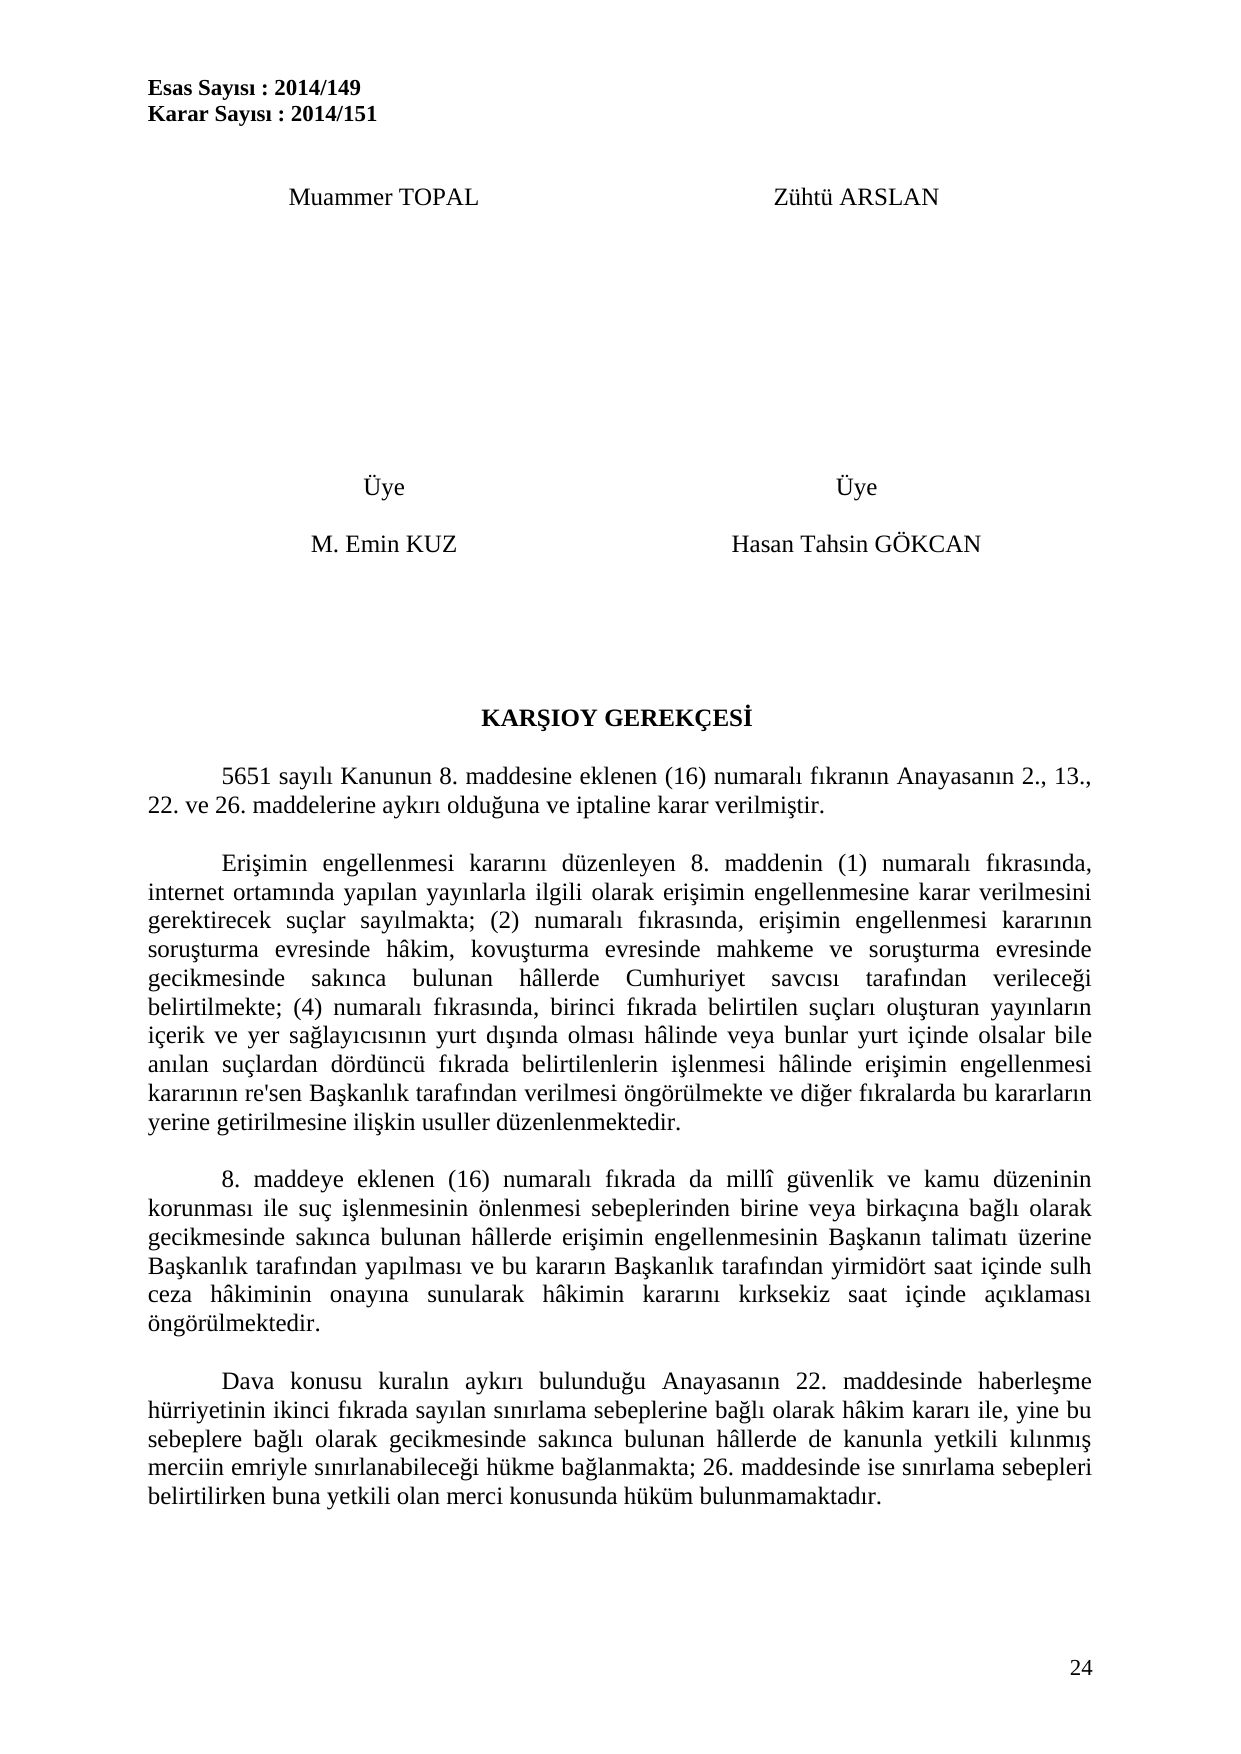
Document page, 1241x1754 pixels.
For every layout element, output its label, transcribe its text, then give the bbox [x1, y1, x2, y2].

table_header Üye M. Emin KUZ [148, 472, 620, 558]
table_header Üye Muammer TOPAL [148, 153, 620, 211]
text 8. maddeye eklenen (16) numaralı fıkrada da millî güvenlik ve kamu düzeninin korunması ile suç işlenmesinin önlenmesi sebeplerinden birine veya birkaçına bağlı olarak gecikmesinde sakınca bulunan hâllerde erişimin engellenmesinin Başkanın talimatı üzerine Başkanlık tarafından yapılması ve bu kararın Başkanlık tarafından yirmidört saat içinde sulh ceza hâkiminin onayına sunularak hâkimin kararını kırksekiz saat içinde açıklaması öngörülmektedir. [148, 1164, 1093, 1337]
table_header Üye Hasan Tahsin GÖKCAN [620, 472, 1093, 558]
table_header Üye Zühtü ARSLAN [620, 153, 1093, 211]
text Erişimin engellenmesi kararını düzenleyen 8. maddenin (1) numaralı fıkrasında, internet ortamında yapılan yayınlarla ilgili olarak erişimin engellenmesine karar verilmesini gerektirecek suçlar sayılmakta; (2) numaralı fıkrasında, erişimin engellenmesi kararının soruşturma evresinde hâkim, kovuşturma evresinde mahkeme ve soruşturma evresinde gecikmesinde sakınca bulunan hâllerde Cumhuriyet savcısı tarafından verileceği belirtilmekte; (4) numaralı fıkrasında, birinci fıkrada belirtilen suçları oluşturan yayınların içerik ve yer sağlayıcısının yurt dışında olması hâlinde veya bunlar yurt içinde olsalar bile anılan suçlardan dördüncü fıkrada belirtilenlerin işlenmesi hâlinde erişimin engellenmesi kararının re'sen Başkanlık tarafından verilmesi öngörülmekte ve diğer fıkralarda bu kararların yerine getirilmesine ilişkin usuller düzenlenmektedir. [148, 848, 1093, 1135]
text 5651 sayılı Kanunun 8. maddesine eklenen (16) numaralı fıkranın Anayasanın 2., 13., 22. ve 26. maddelerine aykırı olduğuna ve iptaline karar verilmiştir. [148, 761, 1093, 819]
text KARŞIOY GEREKÇESİ [148, 703, 1093, 732]
text Dava konusu kuralın aykırı bulunduğu Anayasanın 22. maddesinde haberleşme hürriyetinin ikinci fıkrada sayılan sınırlama sebeplerine bağlı olarak hâkim kararı ile, yine bu sebeplere bağlı olarak gecikmesinde sakınca bulunan hâllerde de kanunla yetkili kılınmış merciin emriyle sınırlanabileceği hükme bağlanmakta; 26. maddesinde ise sınırlama sebepleri belirtilirken buna yetkili olan merci konusunda hüküm bulunmamaktadır. [148, 1366, 1093, 1510]
